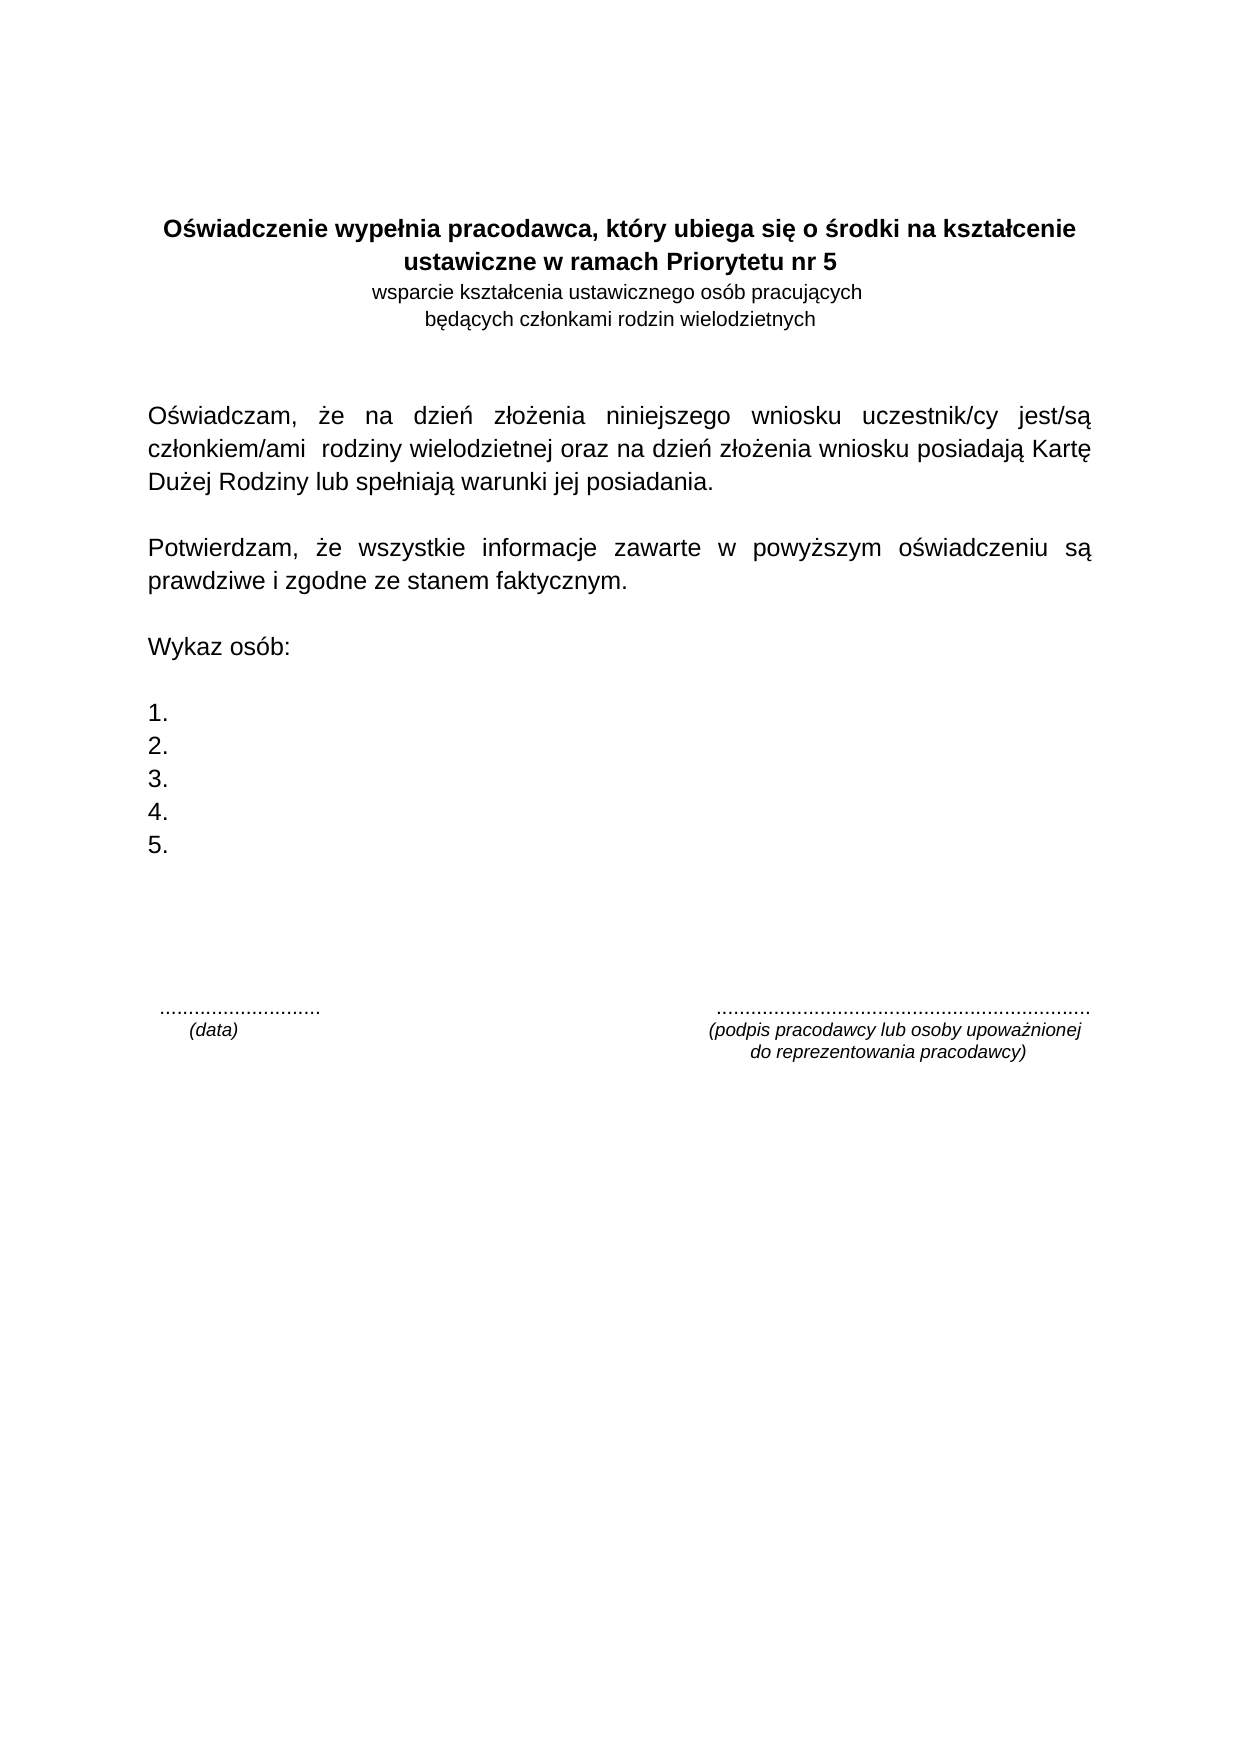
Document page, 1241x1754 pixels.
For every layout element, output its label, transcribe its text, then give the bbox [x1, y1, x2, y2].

text Oświadczenie wypełnia pracodawca, który ubiega się o środki na kształcenie ustawiczne w ramach Priorytetu nr 5 [148, 214, 1093, 275]
text wsparcie kształcenia ustawicznego osób pracujących będących członkami rodzin wielodzietnych [148, 280, 1093, 331]
text (data) (podpis pracodawcy lub osoby upoważnionej [148, 1019, 1093, 1041]
text Potwierdzam, że wszystkie informacje zawarte w powyższym oświadczeniu są prawdziwe i zgodne ze stanem faktycznym. [148, 533, 1093, 594]
text Wykaz osób: [148, 632, 1093, 661]
text do reprezentowania pracodawcy) [148, 1041, 1093, 1062]
text Oświadczam, że na dzień złożenia niniejszego wniosku uczestnik/cy jest/są członkiem/ami rodziny wielodzietnej oraz na dzień złożenia wniosku posiadają Kartę Dużej Rodziny lub spełniają warunki jej posiadania. [148, 401, 1093, 496]
text ............................ ................................................................. [148, 995, 1093, 1019]
